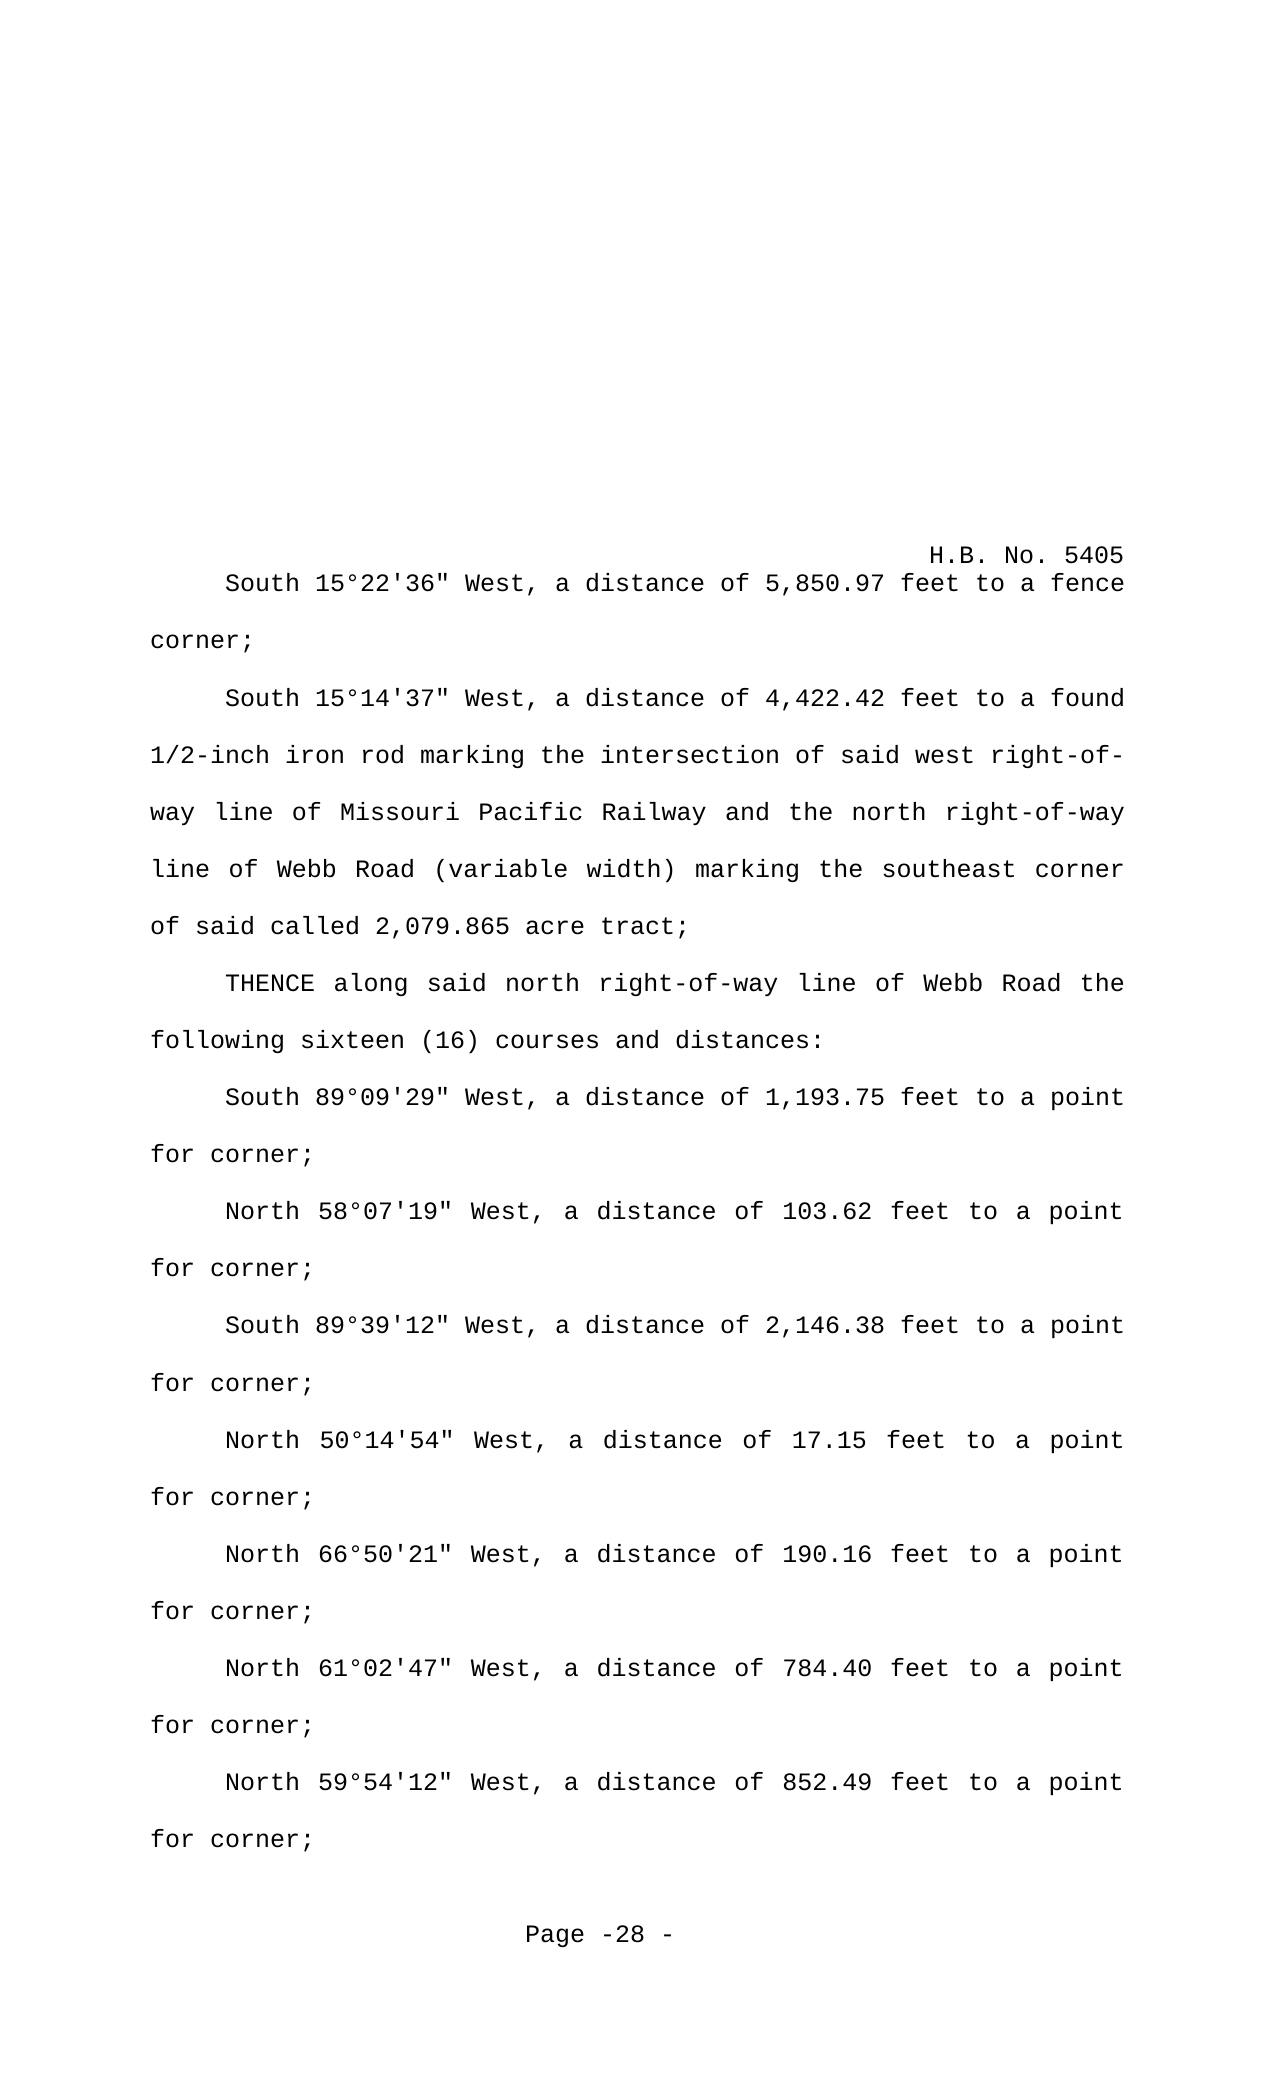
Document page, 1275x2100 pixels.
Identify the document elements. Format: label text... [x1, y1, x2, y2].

text North 66°50'21" West, a distance of 190.16 feet to a point for corner; [150, 1541, 1125, 1627]
text North 59°54'12" West, a distance of 852.49 feet to a point for corner; [150, 1769, 1125, 1855]
text South 89°09'29" West, a distance of 1,193.75 feet to a point for corner; [150, 1084, 1125, 1170]
text South 15°22'36" West, a distance of 5,850.97 feet to a fence corner; [150, 571, 1125, 656]
text South 15°14'37" West, a distance of 4,422.42 feet to a found 1/2-inch iron rod marking the intersection of said west right-of-way line of Missouri Pacific Railway and the north right-of-way line of Webb Road (variable width) marking the southeast corner of said called 2,079.865 acre tract; [150, 685, 1125, 942]
text South 89°39'12" West, a distance of 2,146.38 feet to a point for corner; [150, 1313, 1125, 1398]
text North 50°14'54" West, a distance of 17.15 feet to a point for corner; [150, 1427, 1125, 1513]
text North 58°07'19" West, a distance of 103.62 feet to a point for corner; [150, 1199, 1125, 1284]
text THENCE along said north right-of-way line of Webb Road the following sixteen (16) courses and distances: [150, 970, 1125, 1056]
text North 61°02'47" West, a distance of 784.40 feet to a point for corner; [150, 1655, 1125, 1741]
